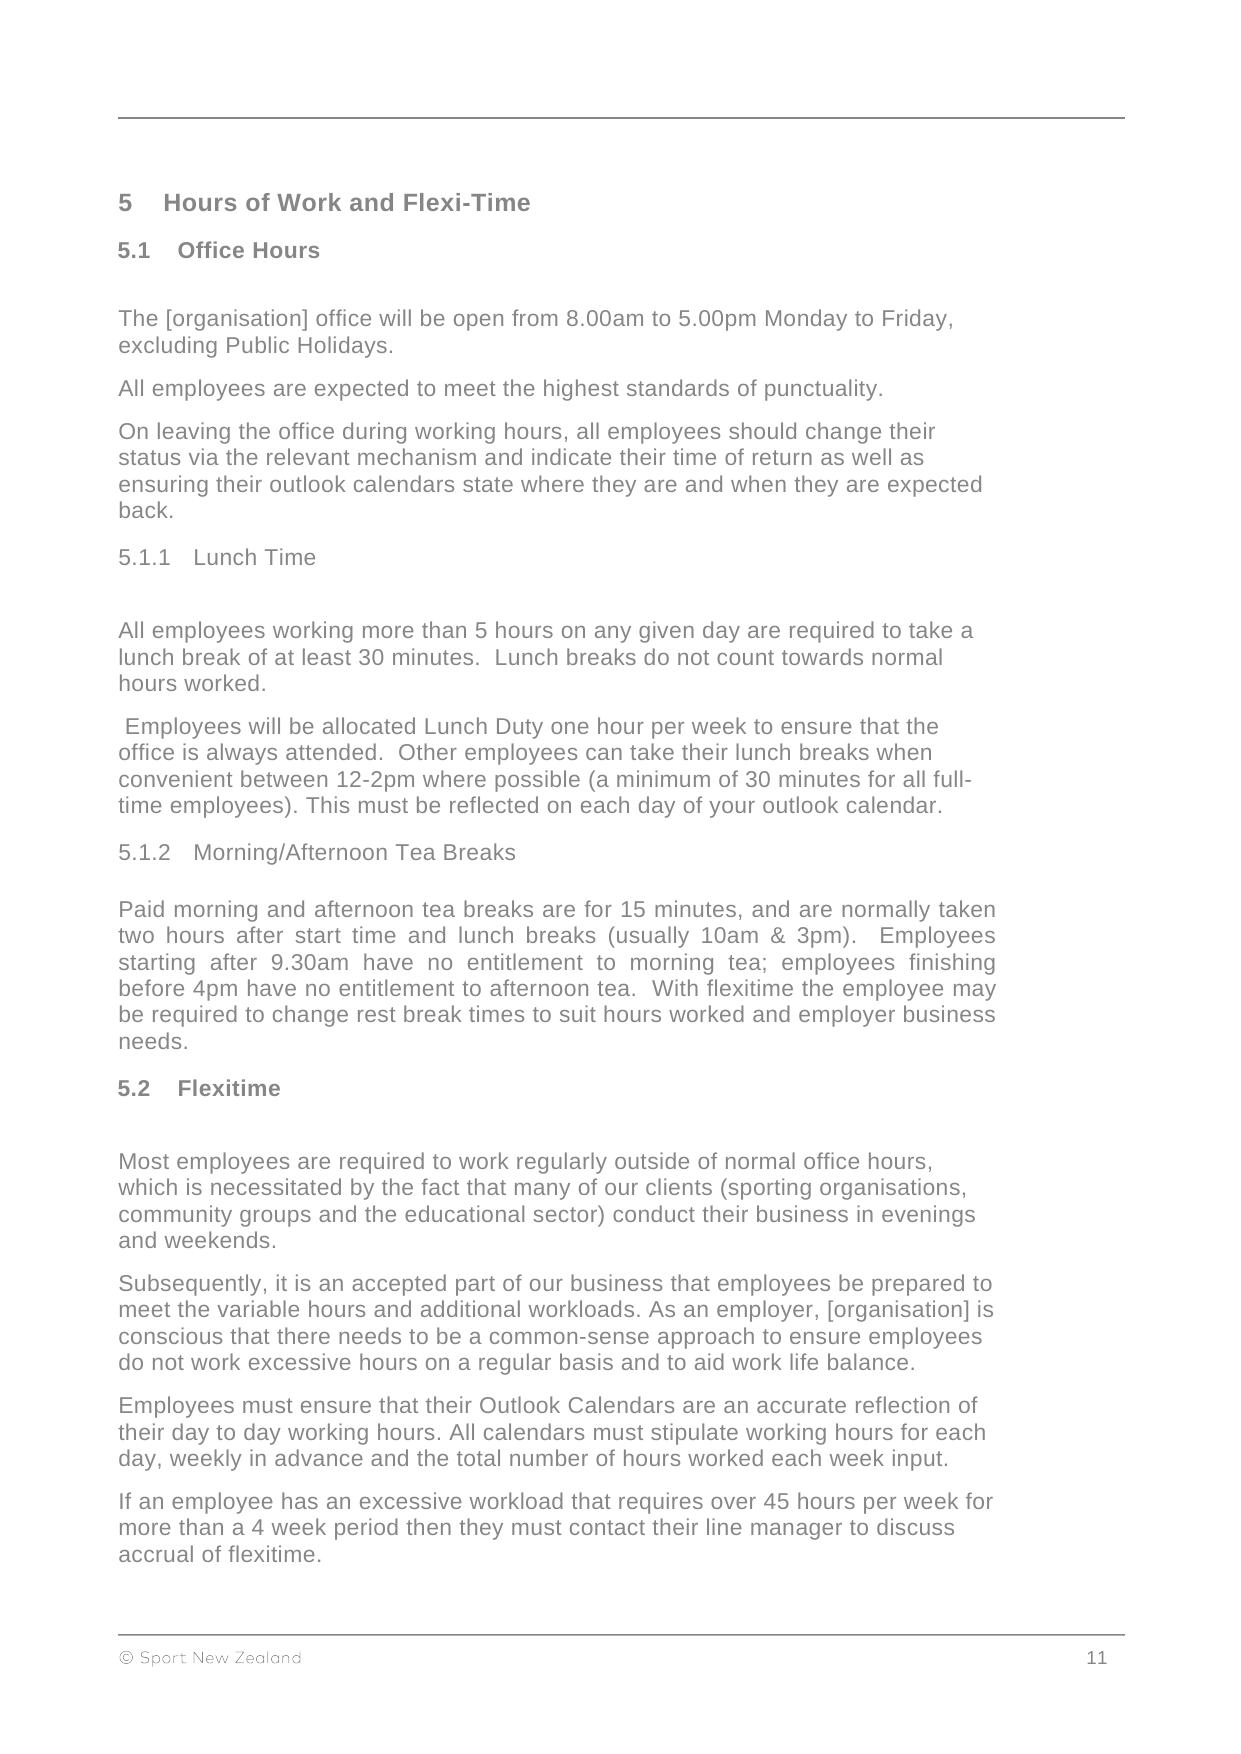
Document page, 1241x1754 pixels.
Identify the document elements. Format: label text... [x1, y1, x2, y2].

subtitle Flexitime [117, 1075, 1122, 1101]
text The [organisation] office will be open from 8.00am to 5.00pm Monday to Friday, excluding Public Holidays. [118, 305, 998, 358]
text Employees must ensure that their Outlook Calendars are an accurate reflection of their day to day working hours. All calendars must stipulate working hours for each day, weekly in advance and the total number of hours worked each week input. [118, 1392, 998, 1471]
text On leaving the office during working hours, all employees should change their status via the relevant mechanism and indicate their time of return as well as ensuring their outlook calendars state where they are and when they are expected back. [118, 418, 998, 523]
text All employees working more than 5 hours on any given day are required to take a lunch break of at least 30 minutes. Lunch breaks do not count towards normal hours worked. [118, 617, 998, 696]
text Paid morning and afternoon tea breaks are for 15 minutes, and are normally taken two hours after start time and lunch breaks (usually 10am & 3pm). Employees starting after 9.30am have no entitlement to morning tea; employees finishing before 4pm have no entitlement to afternoon tea. With flexitime the employee may be required to change rest break times to suit hours worked and employer business needs. [118, 896, 998, 1054]
subtitle Office Hours [117, 237, 1122, 264]
text All employees are expected to meet the highest standards of punctuality. [118, 375, 998, 401]
text Most employees are required to work regularly outside of normal office hours, which is necessitated by the fact that many of our clients (sporting organisations, community groups and the educational sector) conduct their business in evenings and weekends. [118, 1148, 998, 1253]
subtitle Morning/Afternoon Tea Breaks [118, 839, 1122, 866]
text Subsequently, it is an accepted part of our business that employees be prepared to meet the variable hours and additional workloads. As an employer, [organisation] is conscious that there needs to be a common-sense approach to ensure employees do not work excessive hours on a regular basis and to aid work life balance. [118, 1270, 998, 1376]
subtitle Lunch Time [118, 544, 1122, 570]
subtitle Hours of Work and Flexi-Time [118, 188, 1122, 217]
picture [118, 1643, 349, 1688]
text Employees will be allocated Lunch Duty one hour per week to ensure that the office is always attended. Other employees can take their lunch breaks when convenient between 12-2pm where possible (a minimum of 30 minutes for all full-time employees). This must be reflected on each day of your outlook calendar. [118, 713, 998, 818]
text If an employee has an excessive workload that requires over 45 hours per week for more than a 4 week period then they must contact their line manager to discuss accrual of flexitime. [118, 1488, 998, 1567]
